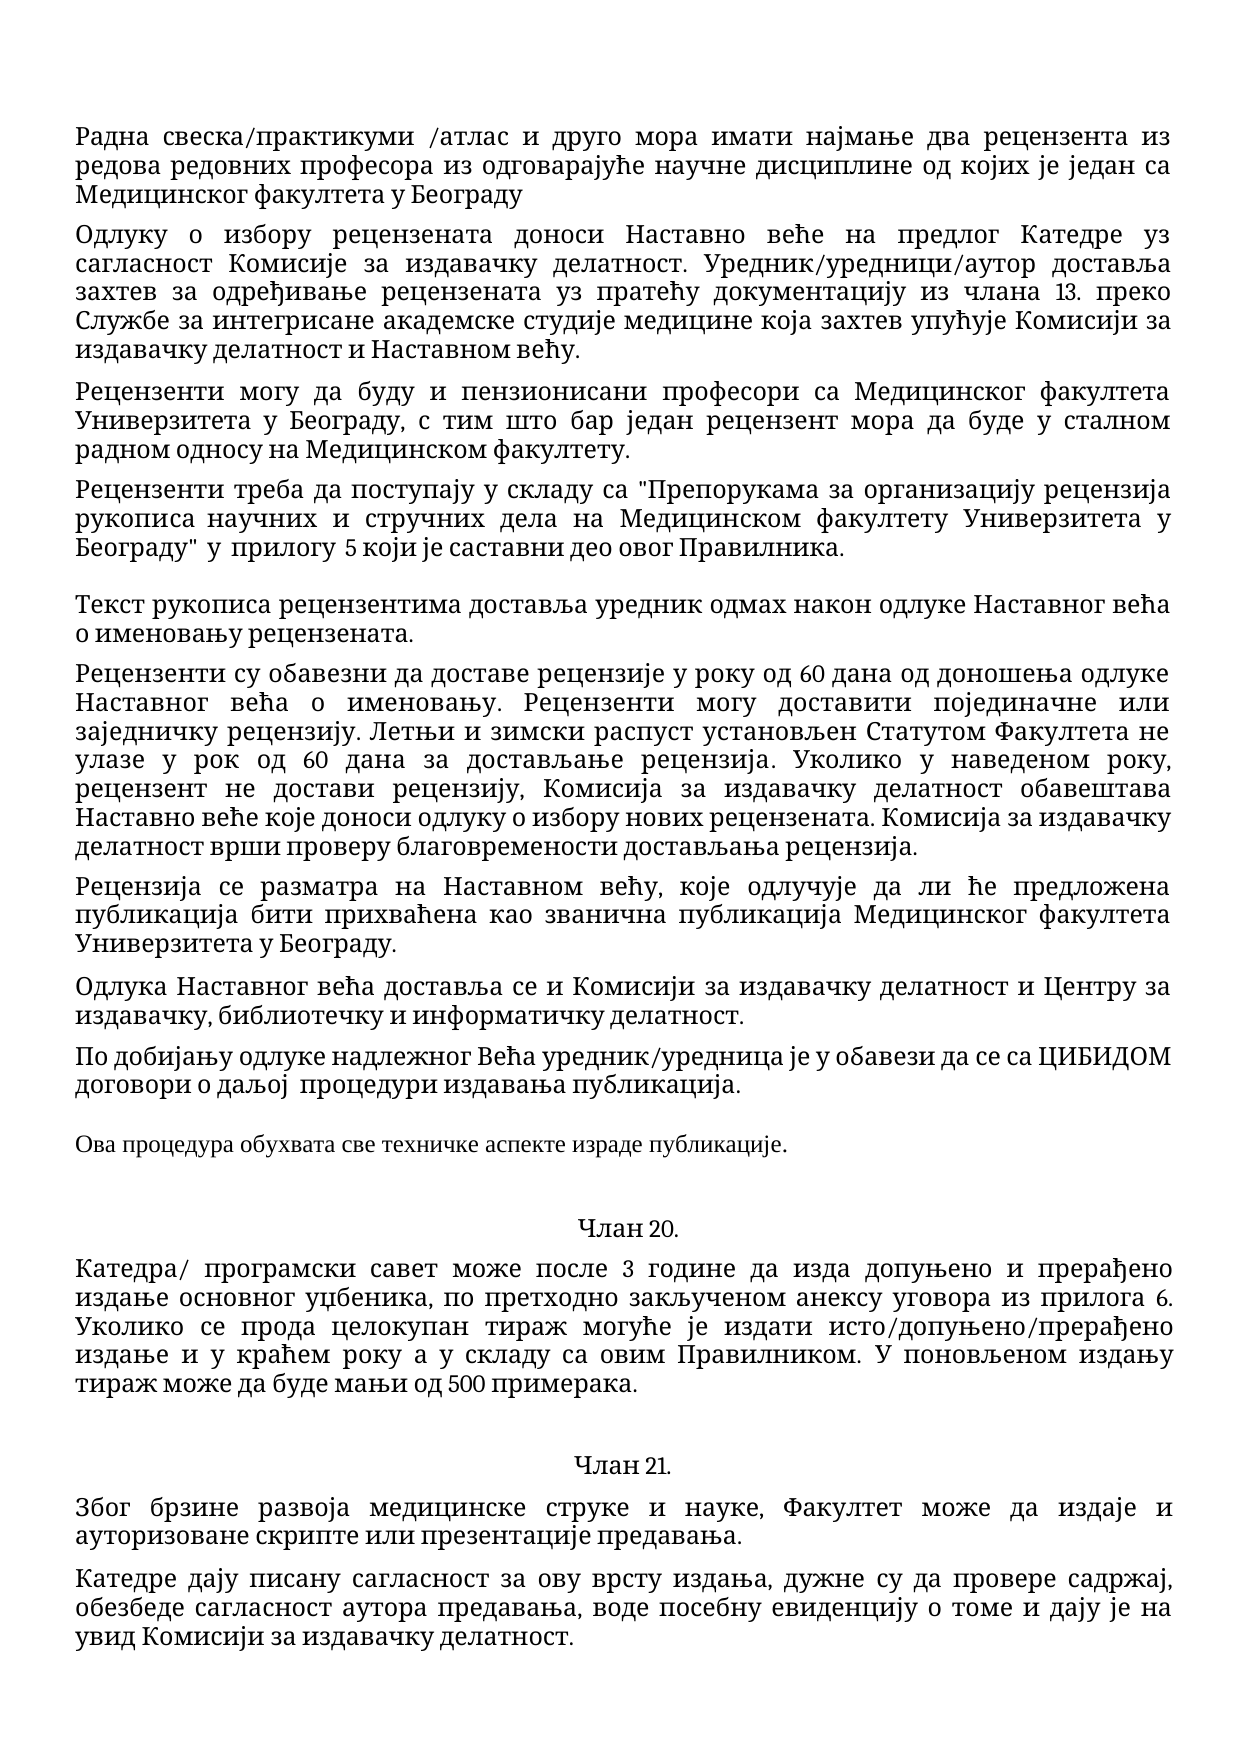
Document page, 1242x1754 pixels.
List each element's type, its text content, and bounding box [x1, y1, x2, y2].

text Рецензенти могу да буду и пензионисани професори са Медицинског факултета Универзитета у Београду, с тим што бар један рецензент мора да буде у сталном радном односу на Медицинском факултету. [75, 377, 1170, 465]
text Ова процедура обухвата све техничке аспекте израде публикације. [75, 1129, 1181, 1158]
text Рецензенти треба да поступају у складу са "Препорукама за организацију рецензија рукописа научних и стручних дела на Медицинском факултету Универзитета у Београду" у прилогу 5 који је саставни део овог Правилника. [75, 476, 1171, 562]
text Члан 20. [75, 1215, 1181, 1244]
text Катедра/ програмски савет може после 3 године да изда допуњено и прерађено издање основног уџбеника, по претходно закљученом анексу уговора из прилога 6. Уколико се прода целокупан тираж могуће је издати исто/допуњено/прерађено издање и у краћем року а у складу са овим Правилником. У поновљеном издању тираж може да буде мањи од 500 примерака. [75, 1255, 1174, 1399]
text Текст рукописа рецензентима доставља уредник одмах након одлуке Наставног већа о именовању рецензената. [75, 591, 1171, 649]
text Рецензенти су обавезни да доставе рецензије у року од 60 дана од доношења одлуке Наставног већа о именовању. Рецензенти могу доставити појединачне или заједничку рецензију. Летњи и зимски распуст установљен Статутом Факултета не улазе у рок од 60 дана за достављање рецензија. Уколико у наведеном року, рецензент не достави рецензију, Комисија за издавачку делатност обавештава Наставно веће које доноси одлуку о избору нових рецензената. Комисија за издавачку делатност врши проверу благовремености достављања рецензија. [75, 660, 1171, 861]
text Катедре дају писану сагласност за ову врсту издања, дужне су да провере садржај, обезбеде сагласност аутора предавања, воде посебну евиденцију о томе и дају је на увид Комисији за издавачку делатност. [75, 1564, 1173, 1651]
text Радна свеска/практикуми /атлас и друго мора имати најмање два рецензента из редова редовних професора из одговарајуће научне дисциплине од којих је један са Медицинског факултета у Београду [75, 123, 1171, 209]
text Рецензија се разматра на Наставном већу, које одлучује да ли ће предложена публикација бити прихваћена као званична публикација Медицинског факултета Универзитета у Београду. [75, 873, 1171, 959]
text Члан 21. [571, 1452, 674, 1481]
text Одлука Наставног већа доставља се и Комисији за издавачку делатност и Центру за издавачку, библиотечку и информатичку делатност. [75, 972, 1171, 1030]
text По добијању одлуке надлежног Већа уредник/уредница је у обавези да се са ЦИБИДОМ договори о даљој процедури издавања публикација. [75, 1043, 1181, 1100]
text Због брзине развоја медицинске струке и науке, Факултет може да издаје и ауторизоване скрипте или презентације предавања. [75, 1493, 1173, 1551]
text Одлуку о избору рецензената доноси Наставно веће на предлог Катедре уз сагласност Комисије за издавачку делатност. Уредник/уредници/аутор доставља захтев за одређивање рецензената уз пратећу документацију из члана 13. преко Службе за интегрисане академске студије медицине која захтев упућује Комисији за издавачку делатност и Наставном већу. [75, 221, 1172, 364]
